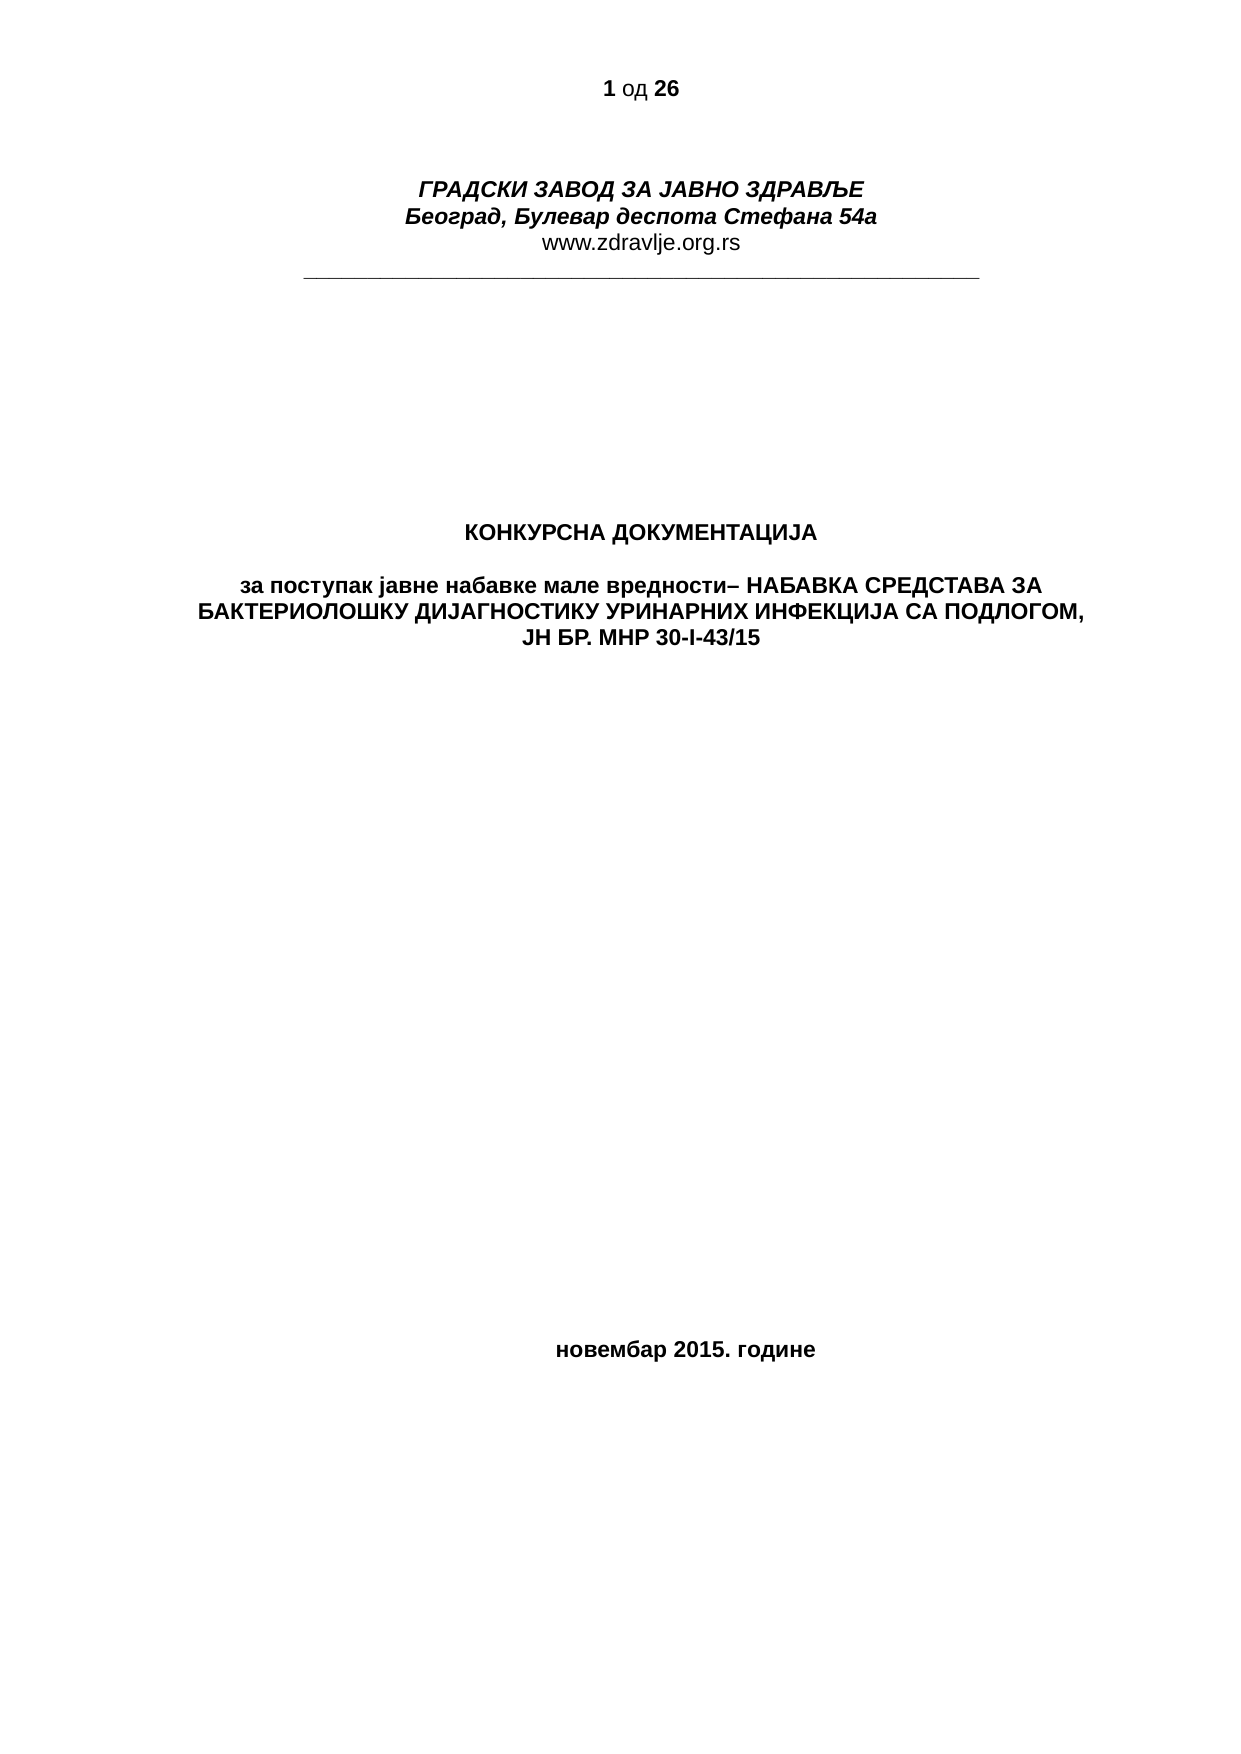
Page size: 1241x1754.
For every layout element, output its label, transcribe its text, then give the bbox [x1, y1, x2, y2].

text _____________________________________________________ [192, 255, 1090, 282]
text за поступак јавне набавке мале вредности– НАБАВКА СРЕДСТАВА ЗА БАКТЕРИОЛОШКУ ДИЈАГНОСТИКУ УРИНАРНИХ ИНФЕКЦИЈА СА ПОДЛОГОМ, ЈН БР. МНР 30-I-43/15 [192, 572, 1090, 651]
text КОНКУРСНА ДОКУМЕНТАЦИЈА [192, 519, 1090, 545]
text www.zdravlje.org.rs [192, 229, 1090, 255]
text ГРАДСКИ ЗАВОД ЗА ЈАВНО ЗДРАВЉЕ [192, 176, 1090, 203]
text новембар 2015. године [192, 1336, 1090, 1362]
text Београд, Булевар деспота Стефана 54а [192, 203, 1090, 229]
